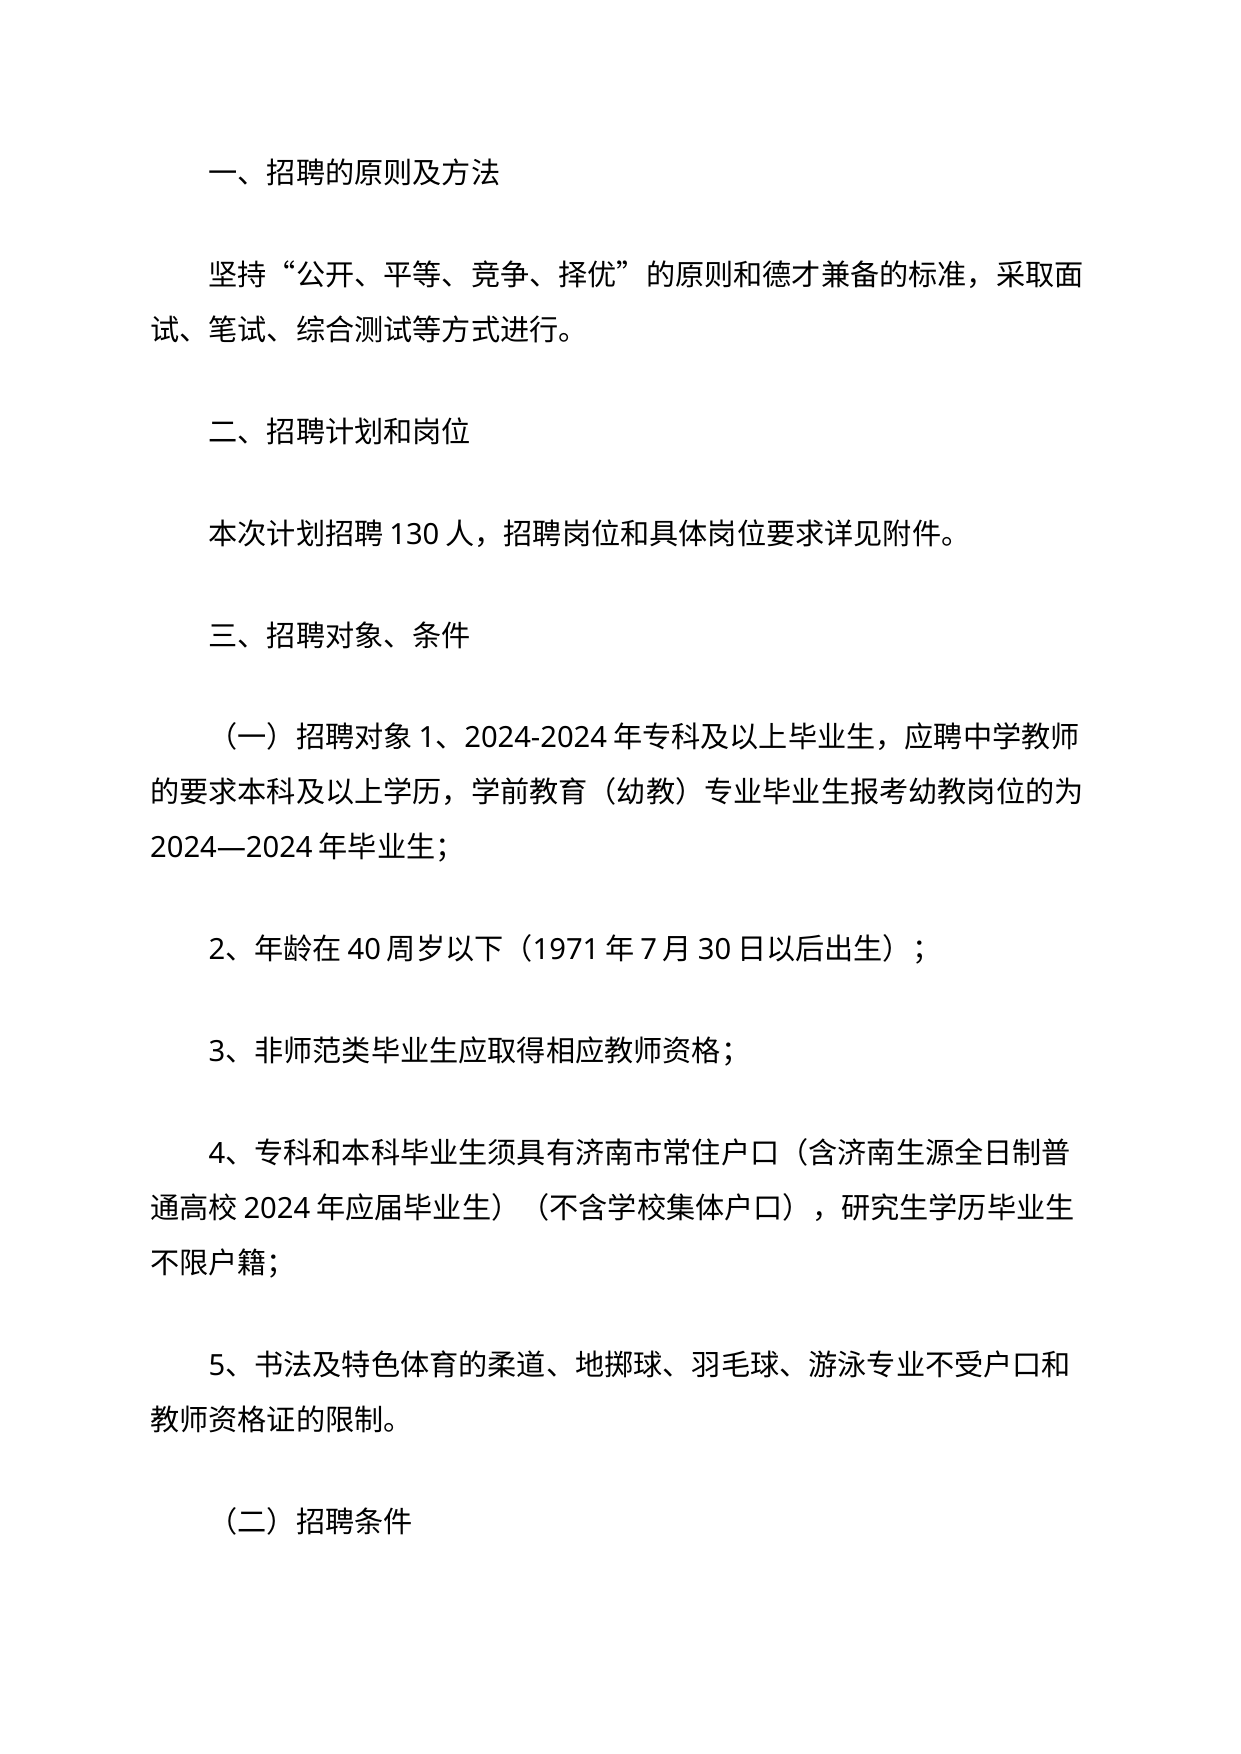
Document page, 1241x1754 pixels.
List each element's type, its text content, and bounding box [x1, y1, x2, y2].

text 2、年龄在40周岁以下（1971年7月30日以后出生）； [150, 926, 1090, 968]
text 5、书法及特色体育的柔道、地掷球、羽毛球、游泳专业不受户口和教师资格证的限制。 [150, 1342, 1090, 1439]
text 3、非师范类毕业生应取得相应教师资格； [150, 1028, 1090, 1070]
text 坚持“公开、平等、竞争、择优”的原则和德才兼备的标准，采取面试、笔试、综合测试等方式进行。 [150, 252, 1090, 349]
text 三、招聘对象、条件 [150, 612, 1090, 654]
text 4、专科和本科毕业生须具有济南市常住户口（含济南生源全日制普通高校2024年应届毕业生）（不含学校集体户口），研究生学历毕业生不限户籍； [150, 1130, 1090, 1282]
text 一、招聘的原则及方法 [150, 150, 1090, 192]
text 本次计划招聘130人，招聘岗位和具体岗位要求详见附件。 [150, 510, 1090, 553]
text （二）招聘条件 [150, 1498, 1090, 1541]
text （一）招聘对象1、2024-2024年专科及以上毕业生，应聘中学教师的要求本科及以上学历，学前教育（幼教）专业毕业生报考幼教岗位的为2024—2024年毕业生； [150, 714, 1090, 866]
text 二、招聘计划和岗位 [150, 408, 1090, 451]
